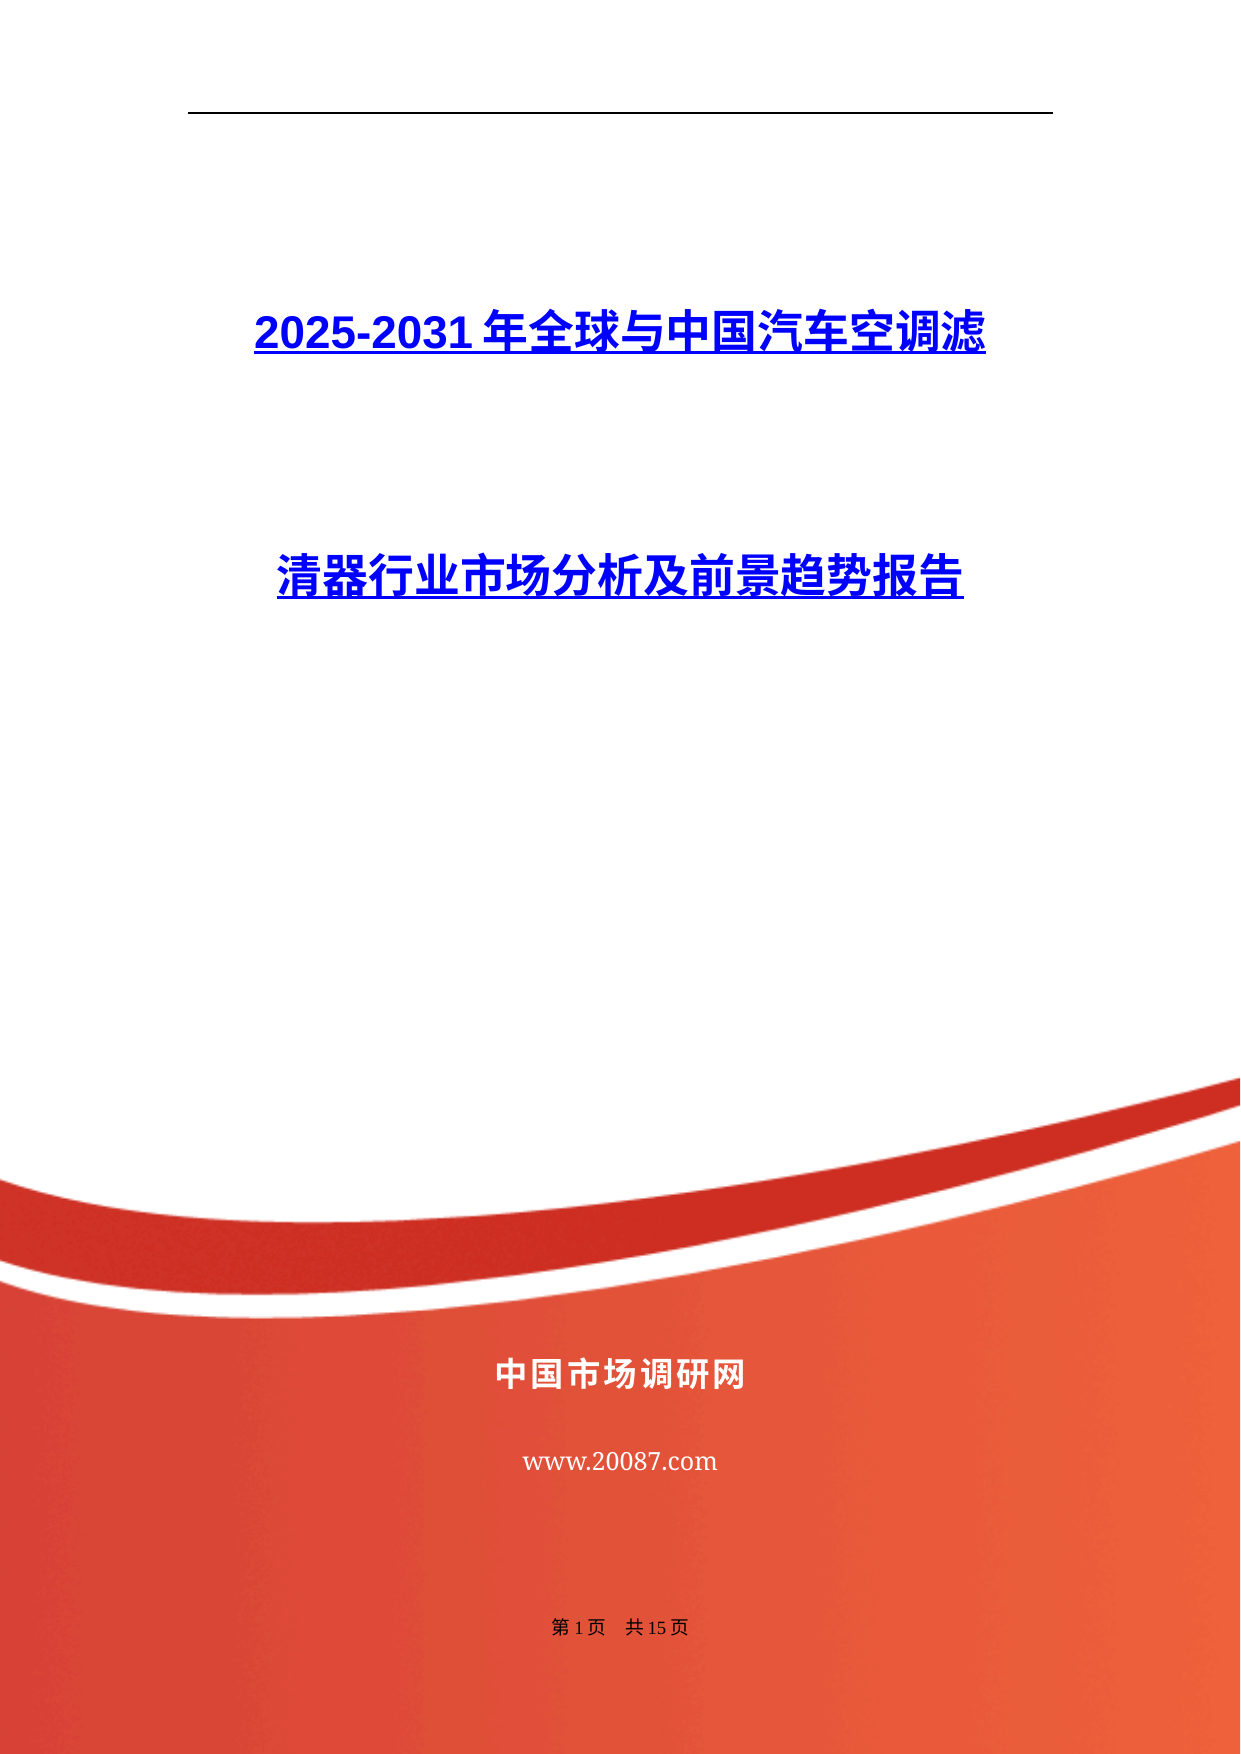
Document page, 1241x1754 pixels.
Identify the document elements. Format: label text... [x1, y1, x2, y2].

text www.20087.com [187, 1428, 1053, 1493]
picture [0, 1006, 1241, 1754]
subtitle 中国市场调研网 [187, 1339, 1053, 1404]
table_header 2025-2031年全球与中国汽车空调滤清器行业市场分析及前景趋势报告 [188, 207, 1053, 773]
